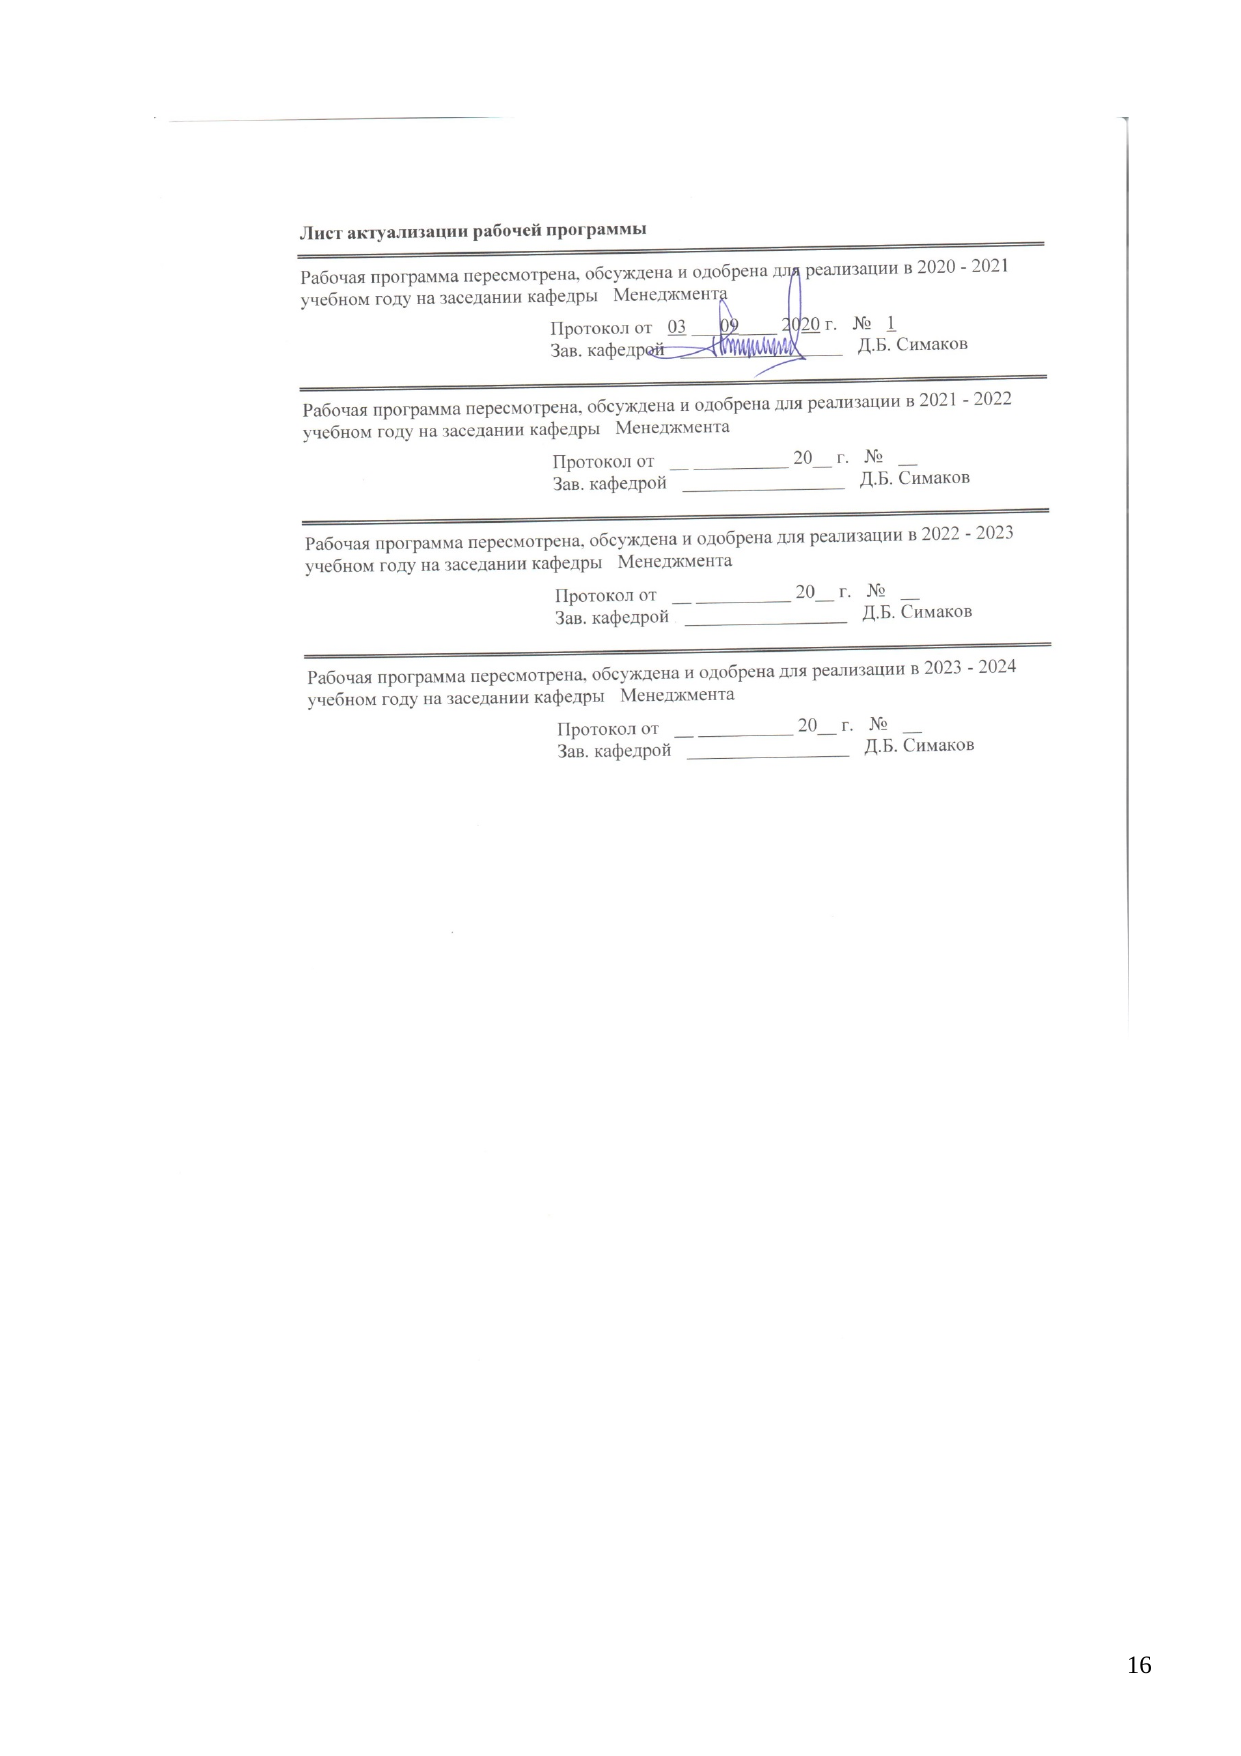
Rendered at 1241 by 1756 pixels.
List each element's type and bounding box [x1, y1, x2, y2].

picture [154, 110, 1129, 1448]
